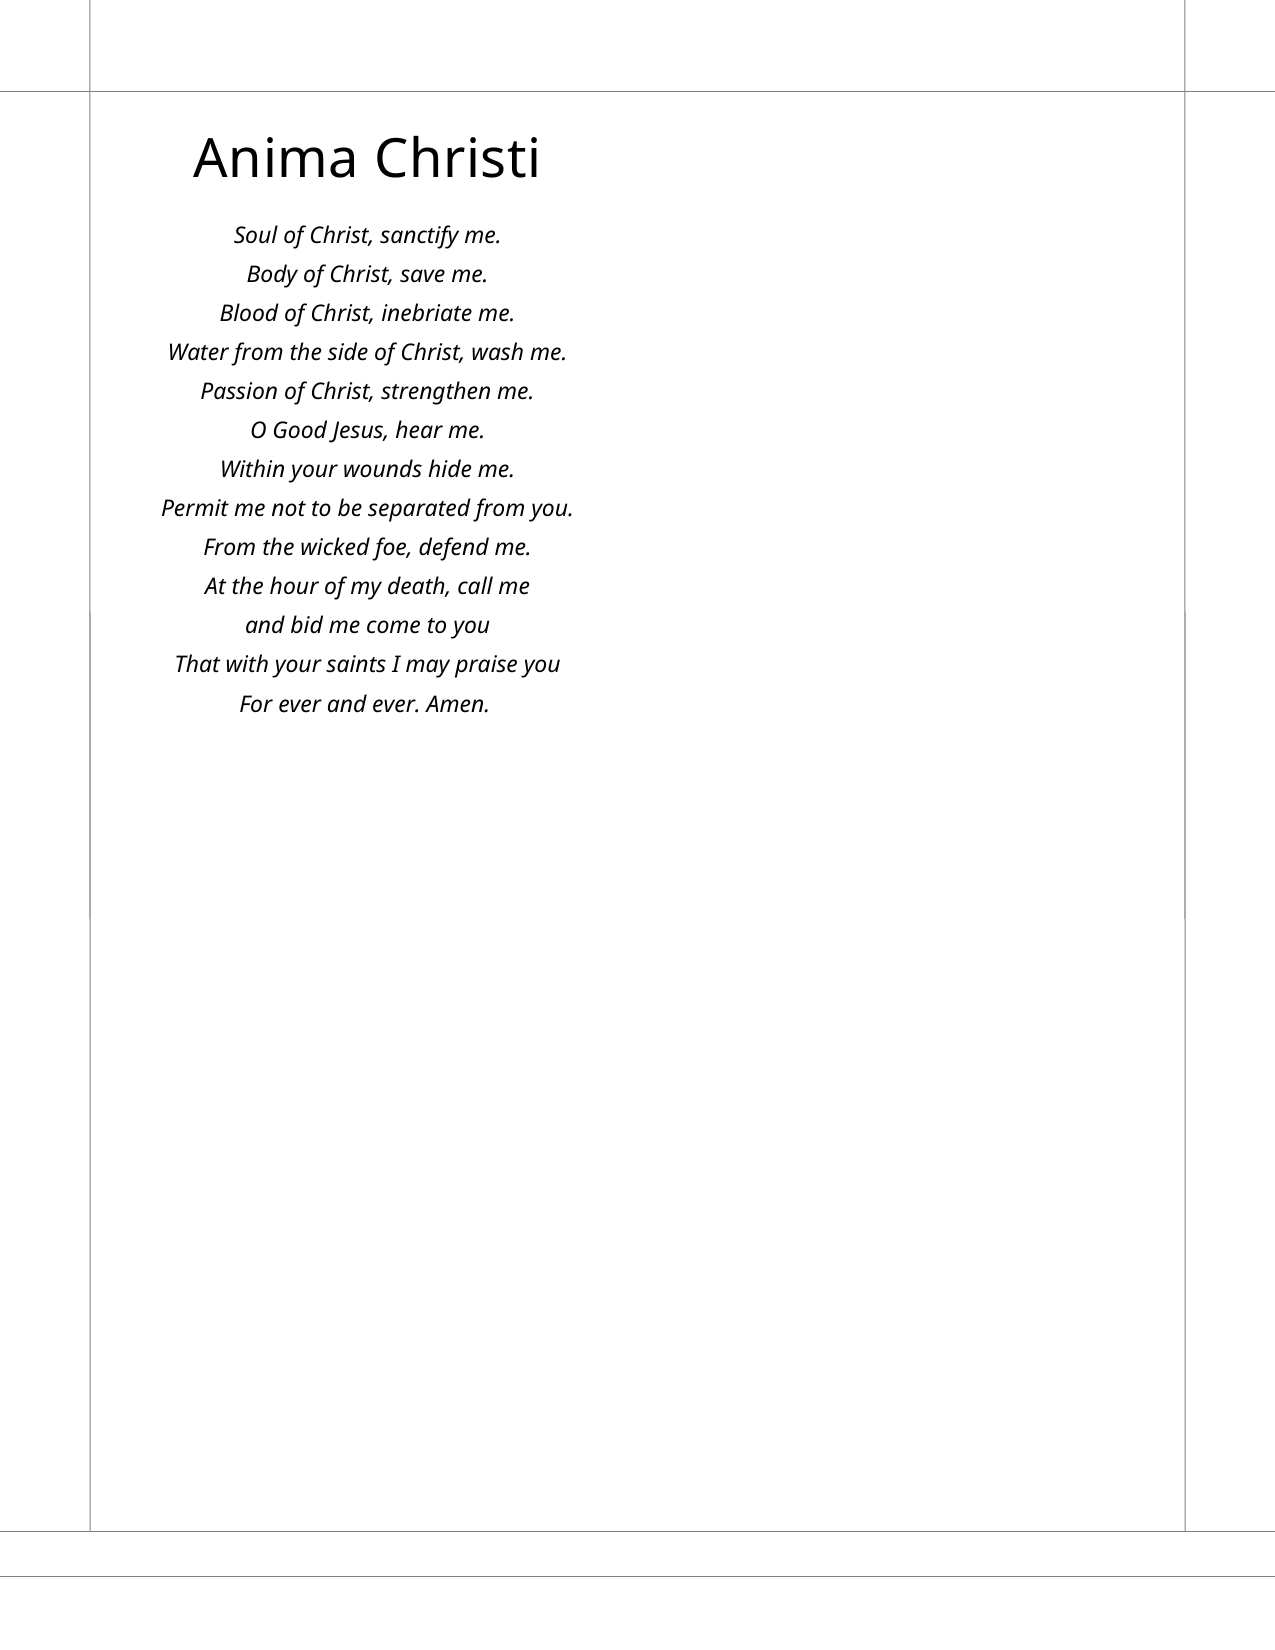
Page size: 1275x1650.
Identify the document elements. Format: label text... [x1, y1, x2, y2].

text Soul of Christ, sanctify me. Body of Christ, save me. Blood of Christ, inebriate me. Water from the side of Christ, wash me. Passion of Christ, strengthen me. O Good Jesus, hear me. Within your wounds hide me. Permit me not to be separated from you. From the wicked foe, defend me. At the hour of my death, call me and bid me come to you [120, 219, 615, 641]
title Anima Christi [120, 120, 615, 194]
text That with your saints I may praise you For ever and ever. Amen. [120, 648, 615, 719]
